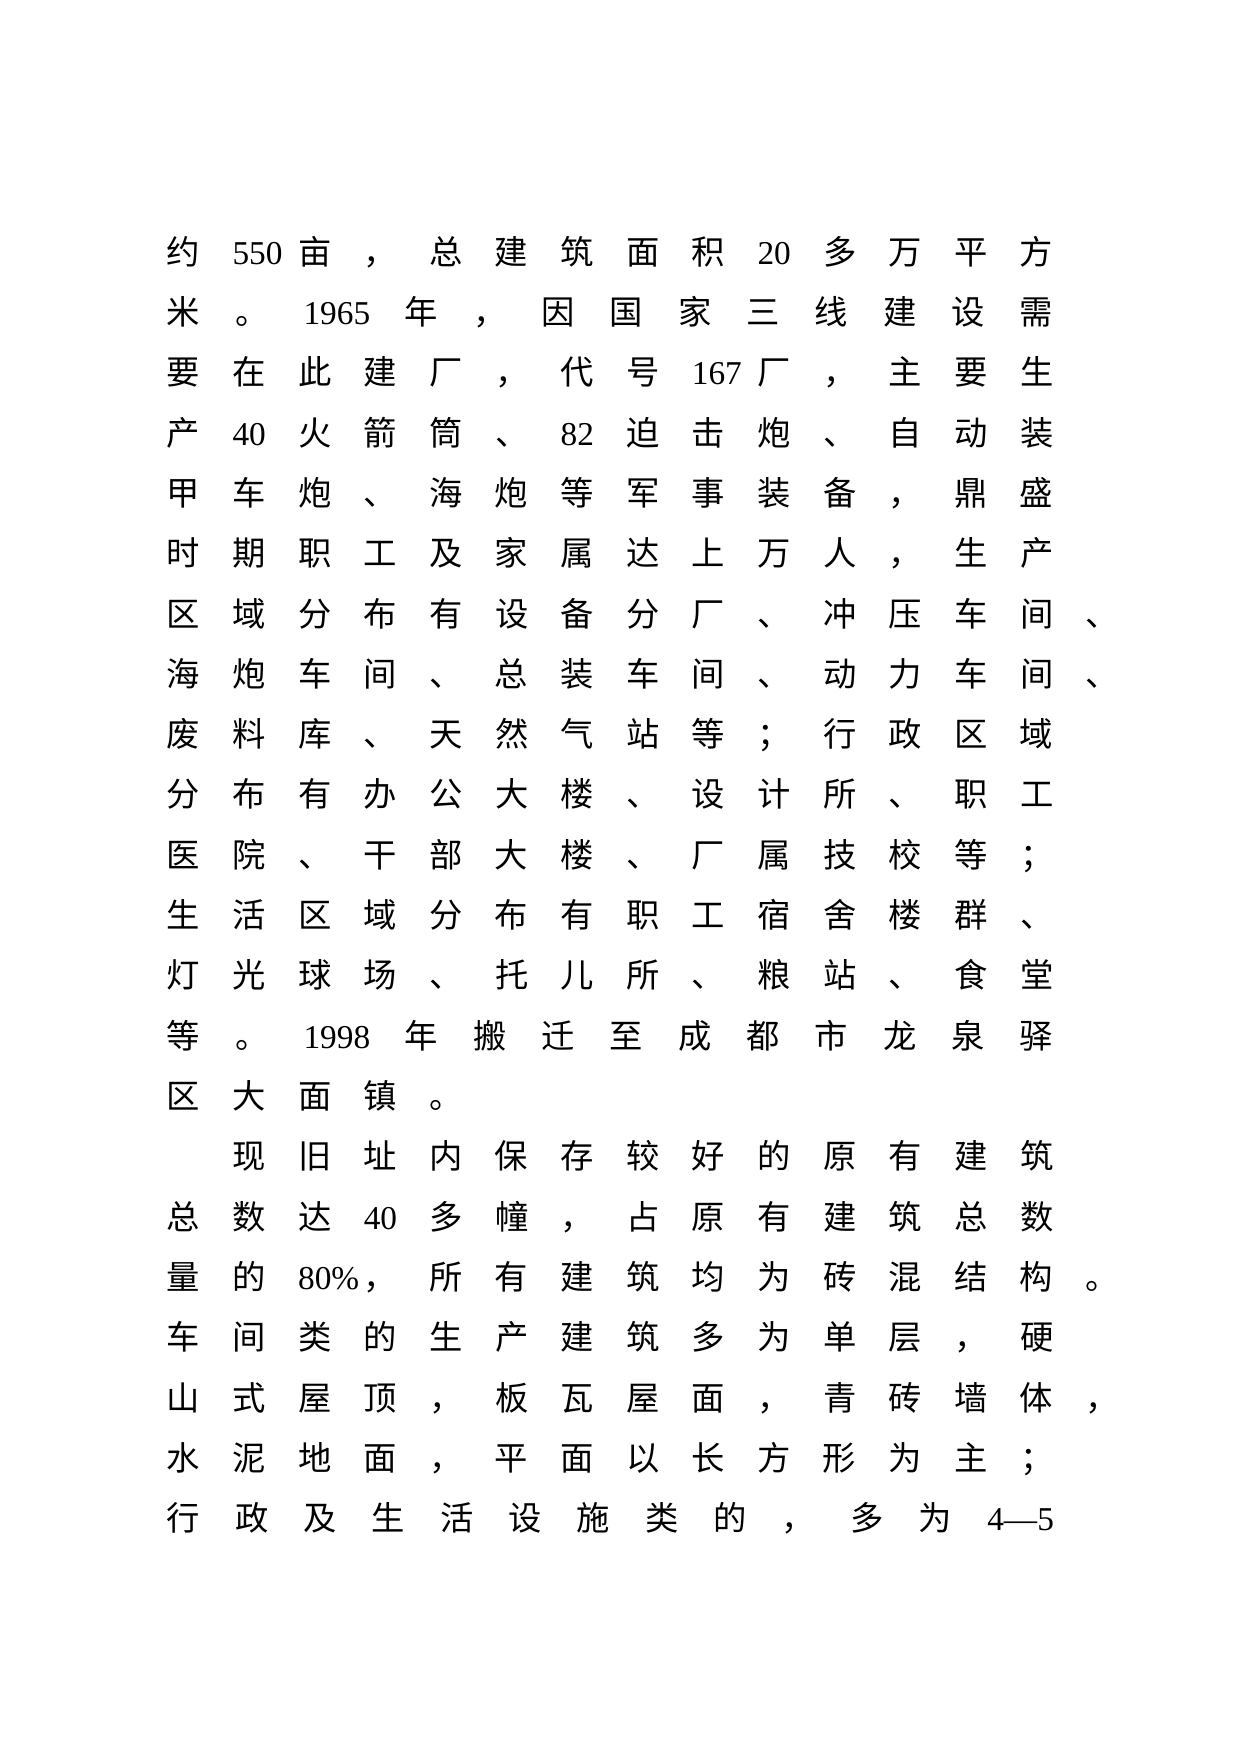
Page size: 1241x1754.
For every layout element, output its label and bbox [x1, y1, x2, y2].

text [167, 219, 1085, 1124]
text [167, 1124, 1085, 1546]
